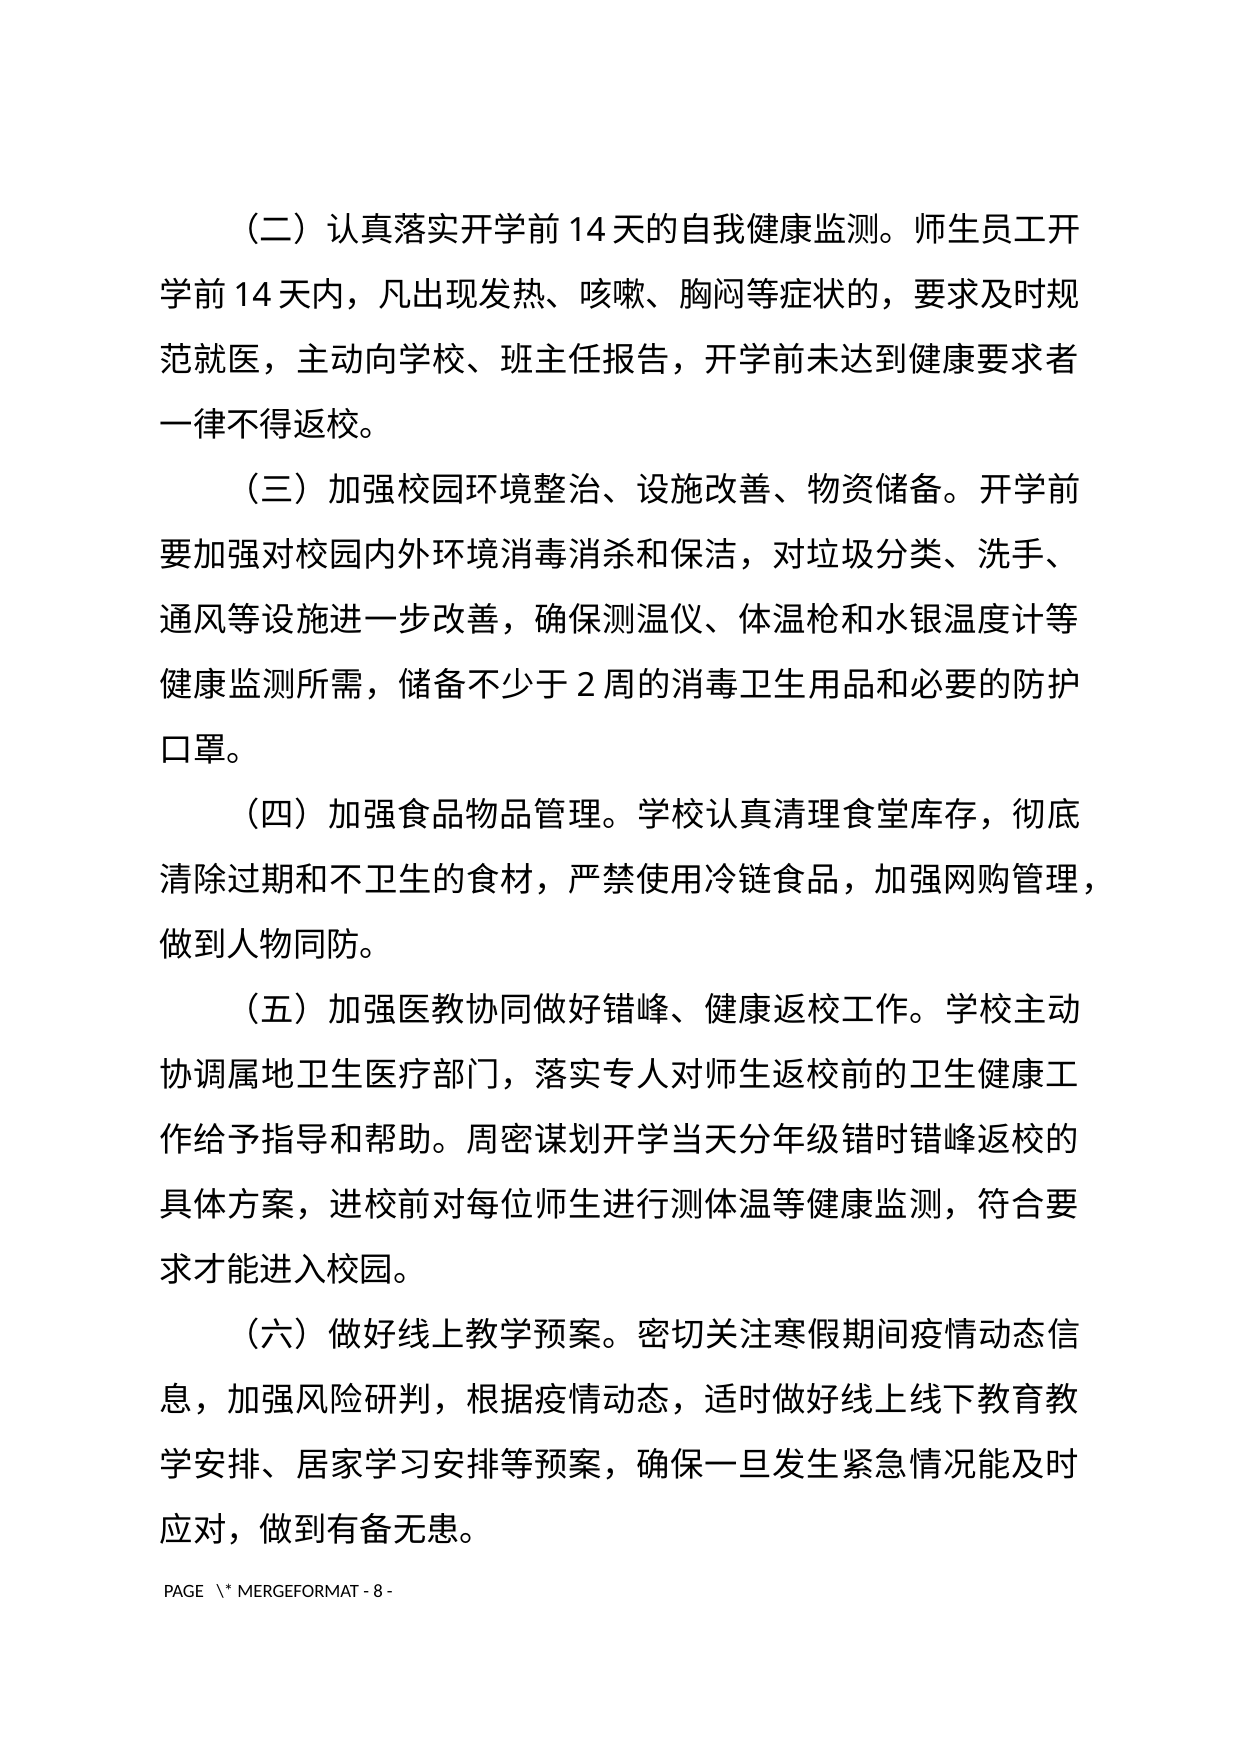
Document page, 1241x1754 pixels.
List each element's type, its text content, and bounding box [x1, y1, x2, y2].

text （二）认真落实开学前14天的自我健康监测。师生员工开学前14天内，凡出现发热、咳嗽、胸闷等症状的，要求及时规范就医，主动向学校、班主任报告，开学前未达到健康要求者一律不得返校。 [159, 194, 1081, 454]
text （六）做好线上教学预案。密切关注寒假期间疫情动态信息，加强风险研判，根据疫情动态，适时做好线上线下教育教学安排、居家学习安排等预案，确保一旦发生紧急情况能及时应对，做到有备无患。 [159, 1299, 1081, 1559]
text （四）加强食品物品管理。学校认真清理食堂库存，彻底清除过期和不卫生的食材，严禁使用冷链食品，加强网购管理，做到人物同防。 [159, 779, 1081, 974]
text （五）加强医教协同做好错峰、健康返校工作。学校主动协调属地卫生医疗部门，落实专人对师生返校前的卫生健康工作给予指导和帮助。周密谋划开学当天分年级错时错峰返校的具体方案，进校前对每位师生进行测体温等健康监测，符合要求才能进入校园。 [159, 974, 1081, 1299]
text （三）加强校园环境整治、设施改善、物资储备。开学前要加强对校园内外环境消毒消杀和保洁，对垃圾分类、洗手、通风等设施进一步改善，确保测温仪、体温枪和水银温度计等健康监测所需，储备不少于2周的消毒卫生用品和必要的防护口罩。 [159, 454, 1081, 779]
